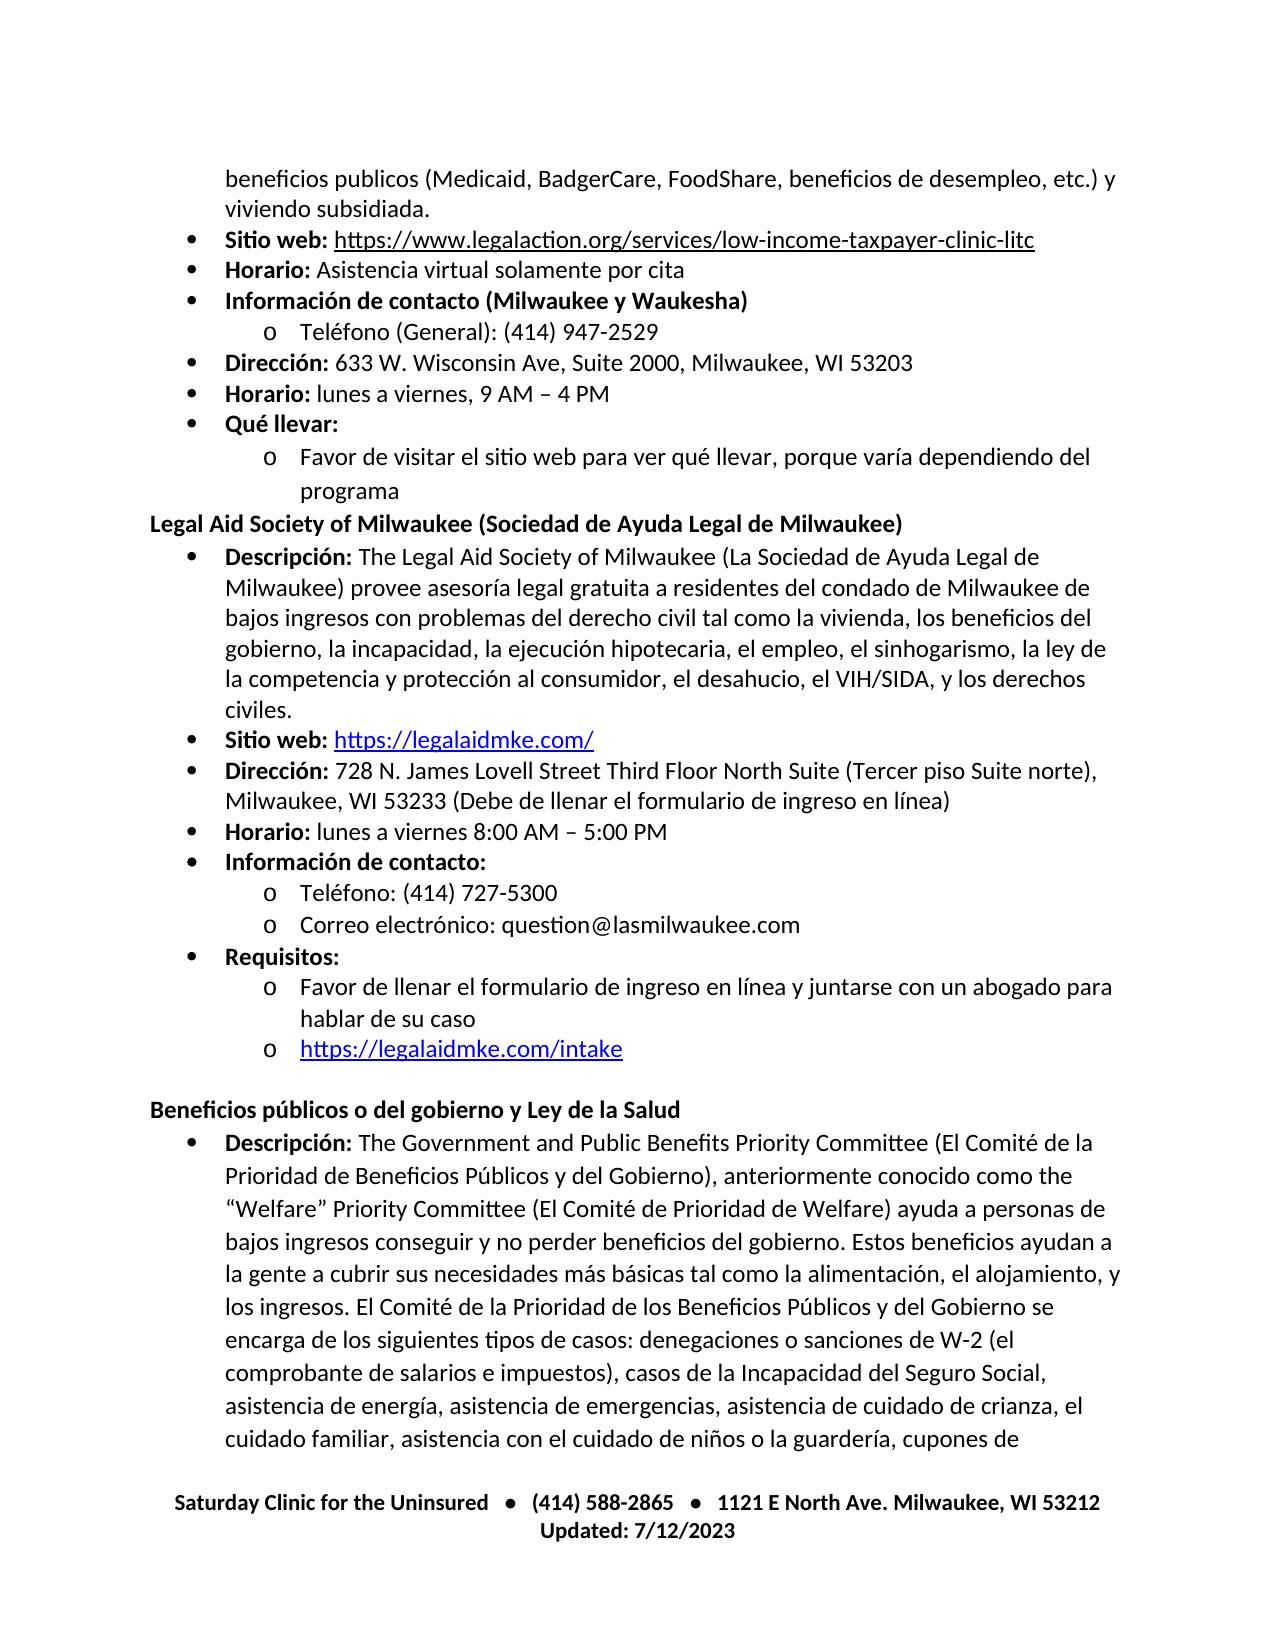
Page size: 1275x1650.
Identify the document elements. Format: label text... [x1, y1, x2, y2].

list Horario: lunes a viernes, 9 AM – 4 PM [187, 378, 1125, 408]
list Sitio web: https://www.legalaction.org/services/low-income-taxpayer-clinic-litc [187, 224, 1125, 254]
list Dirección: 728 N. James Lovell Street Third Floor North Suite (Tercer piso Suite norte), Milwaukee, WI 53233 (Debe de llenar el formulario de ingreso en línea) [187, 755, 1125, 816]
list Teléfono: (414) 727-5300 [262, 877, 1125, 909]
list Qué llevar: [187, 408, 1125, 439]
list https://legalaidmke.com/intake [262, 1033, 1125, 1065]
list Horario: Asistencia virtual solamente por cita [187, 254, 1125, 285]
list Dirección: 633 W. Wisconsin Ave, Suite 2000, Milwaukee, WI 53203 [187, 347, 1125, 378]
list Favor de llenar el formulario de ingreso en línea y juntarse con un abogado para hablar de su caso [262, 971, 1125, 1033]
list Descripción: The Legal Aid Society of Milwaukee (La Sociedad de Ayuda Legal de Milwaukee) provee asesoría legal gratuita a residentes del condado de Milwaukee de bajos ingresos con problemas del derecho civil tal como la vivienda, los beneficios del gobierno, la incapacidad, la ejecución hipotecaria, el empleo, el sinhogarismo, la ley de la competencia y protección al consumidor, el desahucio, el VIH/SIDA, y los derechos civiles. [187, 541, 1125, 724]
list Favor de visitar el sitio web para ver qué llevar, porque varía dependiendo del programa [262, 441, 1125, 506]
list Información de contacto (Milwaukee y Waukesha) [187, 285, 1125, 316]
list Sitio web: https://legalaidmke.com/ [187, 724, 1125, 755]
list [187, 1127, 1125, 1454]
list Horario: lunes a viernes 8:00 AM – 5:00 PM [187, 816, 1125, 847]
list Correo electrónico: question@lasmilwaukee.com [262, 909, 1125, 941]
text Beneficios públicos o del gobierno y Ley de la Salud [150, 1094, 1125, 1124]
list Requisitos: [187, 941, 1125, 971]
text Legal Aid Society of Milwaukee (Sociedad de Ayuda Legal de Milwaukee) [150, 508, 1125, 539]
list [187, 163, 1125, 224]
list Teléfono (General): (414) 947-2529 [262, 316, 1125, 347]
list Información de contacto: [187, 847, 1125, 877]
